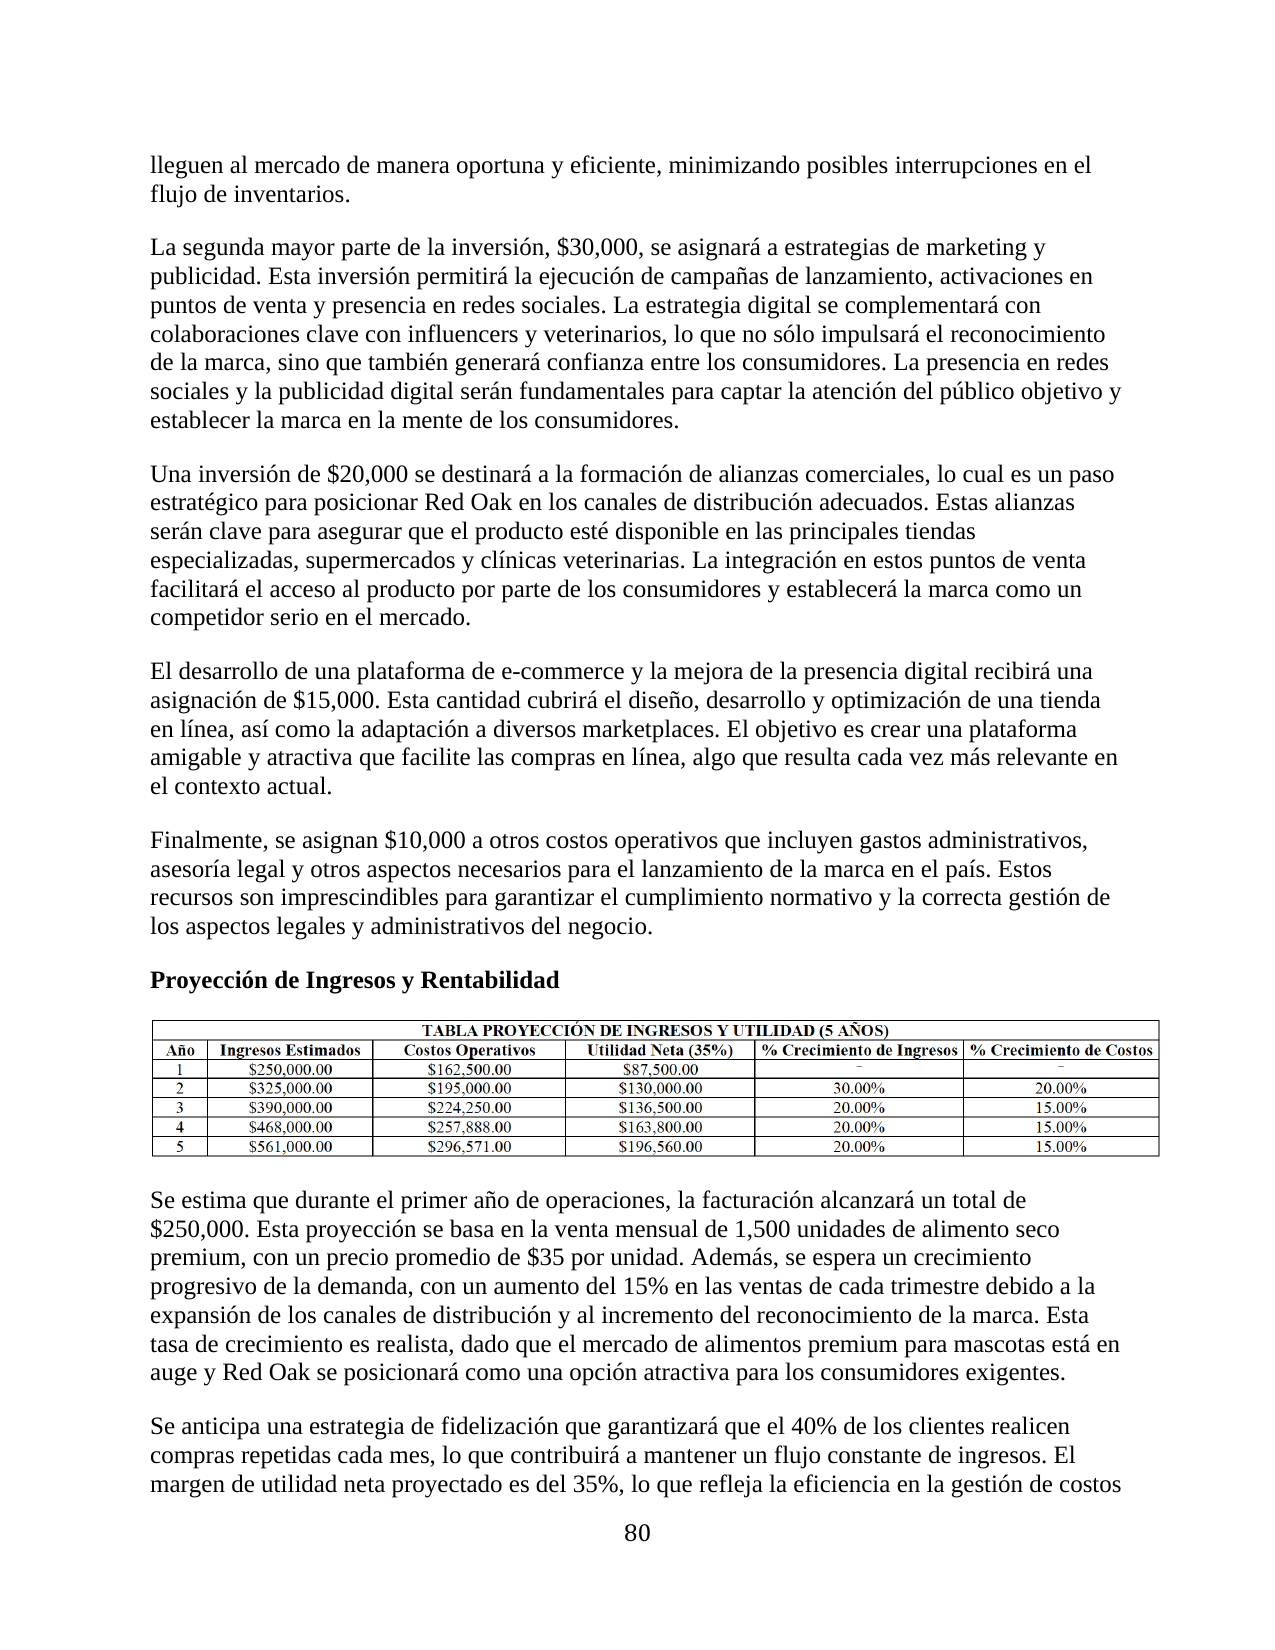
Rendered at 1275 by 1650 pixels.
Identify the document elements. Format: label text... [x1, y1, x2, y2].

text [150, 1411, 1125, 1497]
text Proyección de Ingresos y Rentabilidad [150, 965, 1125, 994]
text Se estima que durante el primer año de operaciones, la facturación alcanzará un total de $250,000. Esta proyección se basa en la venta mensual de 1,500 unidades de alimento seco premium, con un precio promedio de $35 por unidad. Además, se espera un crecimiento progresivo de la demanda, con un aumento del 15% en las ventas de cada trimestre debido a la expansión de los canales de distribución y al incremento del reconocimiento de la marca. Esta tasa de crecimiento es realista, dado que el mercado de alimentos premium para mascotas está en auge y Red Oak se posicionará como una opción atractiva para los consumidores exigentes. [150, 1185, 1125, 1386]
text Una inversión de $20,000 se destinará a la formación de alianzas comerciales, lo cual es un paso estratégico para posicionar Red Oak en los canales de distribución adecuados. Estas alianzas serán clave para asegurar que el producto esté disponible en las principales tiendas especializadas, supermercados y clínicas veterinarias. La integración en estos puntos de venta facilitará el acceso al producto por parte de los consumidores y establecerá la marca como un competidor serio en el mercado. [150, 459, 1125, 631]
text Finalmente, se asignan $10,000 a otros costos operativos que incluyen gastos administrativos, asesoría legal y otros aspectos necesarios para el lanzamiento de la marca en el país. Estos recursos son imprescindibles para garantizar el cumplimiento normativo y la correcta gestión de los aspectos legales y administrativos del negocio. [150, 825, 1125, 940]
picture [150, 1018, 1163, 1160]
text La segunda mayor parte de la inversión, $30,000, se asignará a estrategias de marketing y publicidad. Esta inversión permitirá la ejecución de campañas de lanzamiento, activaciones en puntos de venta y presencia en redes sociales. La estrategia digital se complementará con colaboraciones clave con influencers y veterinarios, lo que no sólo impulsará el reconocimiento de la marca, sino que también generará confianza entre los consumidores. La presencia en redes sociales y la publicidad digital serán fundamentales para captar la atención del público objetivo y establecer la marca en la mente de los consumidores. [150, 232, 1125, 434]
text El desarrollo de una plataforma de e-commerce y la mejora de la presencia digital recibirá una asignación de $15,000. Esta cantidad cubrirá el diseño, desarrollo y optimización de una tienda en línea, así como la adaptación a diversos marketplaces. El objetivo es crear una plataforma amigable y atractiva que facilite las compras en línea, algo que resulta cada vez más relevante en el contexto actual. [150, 656, 1125, 800]
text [150, 150, 1125, 207]
